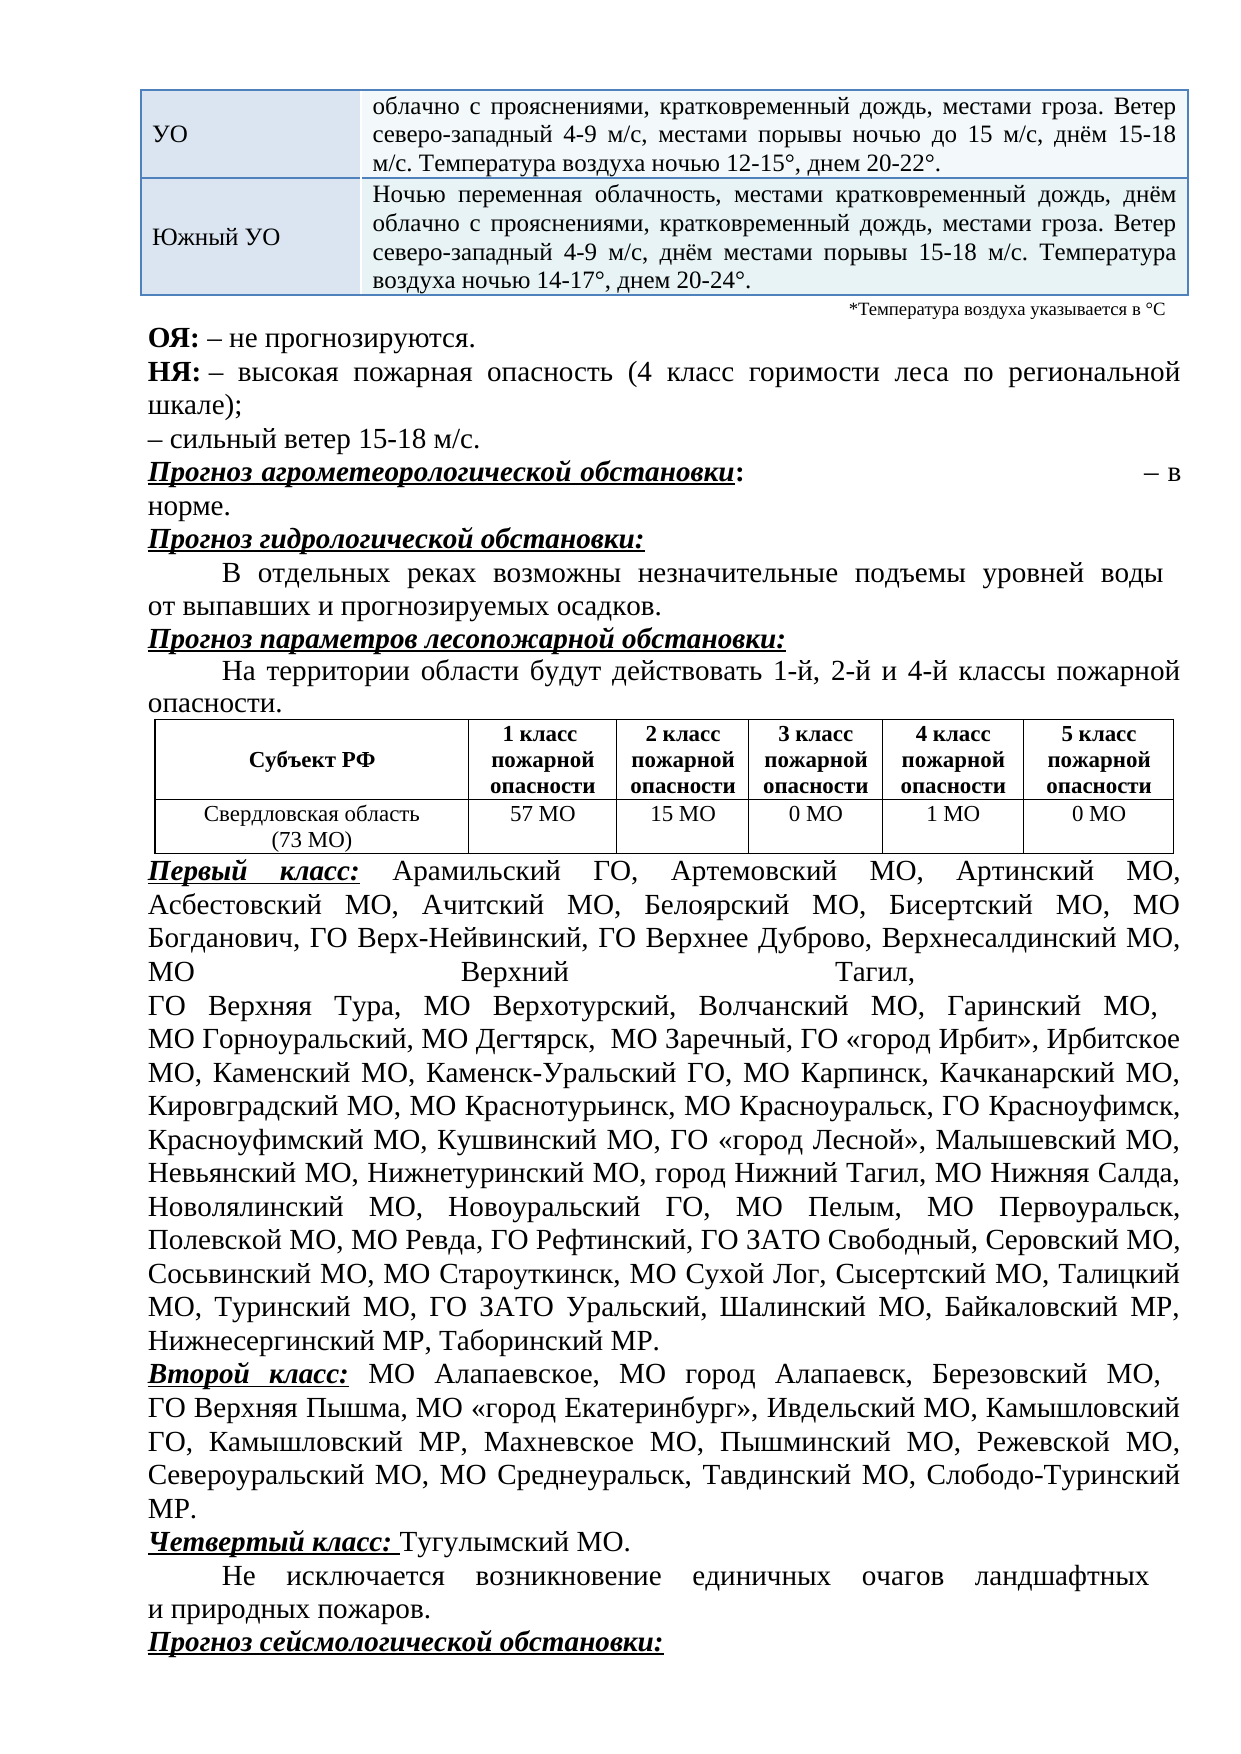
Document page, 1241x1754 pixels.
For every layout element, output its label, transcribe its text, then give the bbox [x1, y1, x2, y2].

table_header 3 класс пожарной опасности [749, 720, 882, 799]
table_cell Горнозаводской УО [142, 91, 360, 177]
table_header 2 класс пожарной опасности [617, 720, 748, 799]
text Прогноз гидрологической обстановки: [148, 521, 1181, 555]
table_cell 15 МО [617, 800, 748, 852]
table_cell Свердловская область (73 МО) [156, 800, 468, 852]
text Не исключается возникновение единичных очагов ландшафтных и природных пожаров. [148, 1558, 1181, 1625]
table_cell Ночью переменная облачность, местами кратковременный дождь, днём облачно с прояснениями, кратковременный дождь, местами гроза. Ветер северо-западный 4-9 м/с, днём местами порывы 15-18 м/с. Температура воздуха ночью 14-17°, днем 20-24°. [362, 179, 1187, 294]
text Первый класс: Арамильский ГО, Артемовский МО, Артинский МО, Асбестовский МО, Ачитский МО, Белоярский МО, Бисертский МО, МО Богданович, ГО Верх-Нейвинский, ГО Верхнее Дуброво, Верхнесалдинский МО, МО Верхний Тагил, ГО Верхняя Тура, МО Верхотурский, Волчанский МО, Гаринский МО, МО Горноуральский, МО Дегтярск, МО Заречный, ГО «город Ирбит», Ирбитское МО, Каменский МО, Каменск-Уральский ГО, МО Карпинск, Качканарский МО, Кировградский МО, МО Краснотурьинск, МО Красноуральск, ГО Красноуфимск, Красноуфимский МО, Кушвинский МО, ГО «город Лесной», Малышевский МО, Невьянский МО, Нижнетуринский МО, город Нижний Тагил, МО Нижняя Салда, Новолялинский МО, Новоуральский ГО, МО Пелым, МО Первоуральск, Полевской МО, МО Ревда, ГО Рефтинский, ГО ЗАТО Свободный, Серовский МО, Сосьвинский МО, МО Староуткинск, МО Сухой Лог, Сысертский МО, Талицкий МО, Туринский МО, ГО ЗАТО Уральский, Шалинский МО, Байкаловский МР, Нижнесергинский МР, Таборинский МР. [148, 853, 1181, 1357]
table_cell 57 МО [469, 800, 616, 852]
table_cell Южный УО [142, 179, 360, 294]
text ОЯ: – не прогнозируются. [148, 320, 1181, 354]
text На территории области будут действовать 1-й, 2-й и 4-й классы пожарной опасности. [148, 655, 1181, 718]
text Прогноз сейсмологической обстановки: [148, 1625, 1181, 1658]
table_header 5 класс пожарной опасности [1024, 720, 1173, 799]
text Второй класс: МО Алапаевское, МО город Алапаевск, Березовский МО, ГО Верхняя Пышма, МО «город Екатеринбург», Ивдельский МО, Камышловский ГО, Камышловский МР, Махневское МО, Пышминский МО, Режевской МО, Североуральский МО, МО Среднеуральск, Тавдинский МО, Слободо-Туринский МР. [148, 1357, 1181, 1524]
table_cell 0 МО [749, 800, 882, 852]
text – сильный ветер 15-18 м/с. [148, 421, 1181, 454]
text Температура воз Температура во *Температура воздуха указывается в °С [148, 296, 1181, 320]
text НЯ: – высокая пожарная опасность (4 класс горимости леса по региональной шкале); [148, 354, 1181, 421]
table_header 1 класс пожарной опасности [469, 720, 616, 799]
text В отдельных реках возможны незначительные подъемы уровней воды от выпавших и прогнозируемых осадков. [148, 555, 1181, 622]
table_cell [362, 91, 1187, 177]
text Прогноз параметров лесопожарной обстановки: [148, 622, 1181, 655]
table_header 4 класс пожарной опасности [883, 720, 1023, 799]
text Прогноз агрометеорологической обстановки: – в норме. [148, 454, 1181, 521]
table_cell 0 МО [1024, 800, 1173, 852]
text Четвертый класс: Тугулымский МО. [148, 1524, 1181, 1558]
table_header Субъект РФ [156, 720, 468, 799]
table_cell 1 МО [883, 800, 1023, 852]
